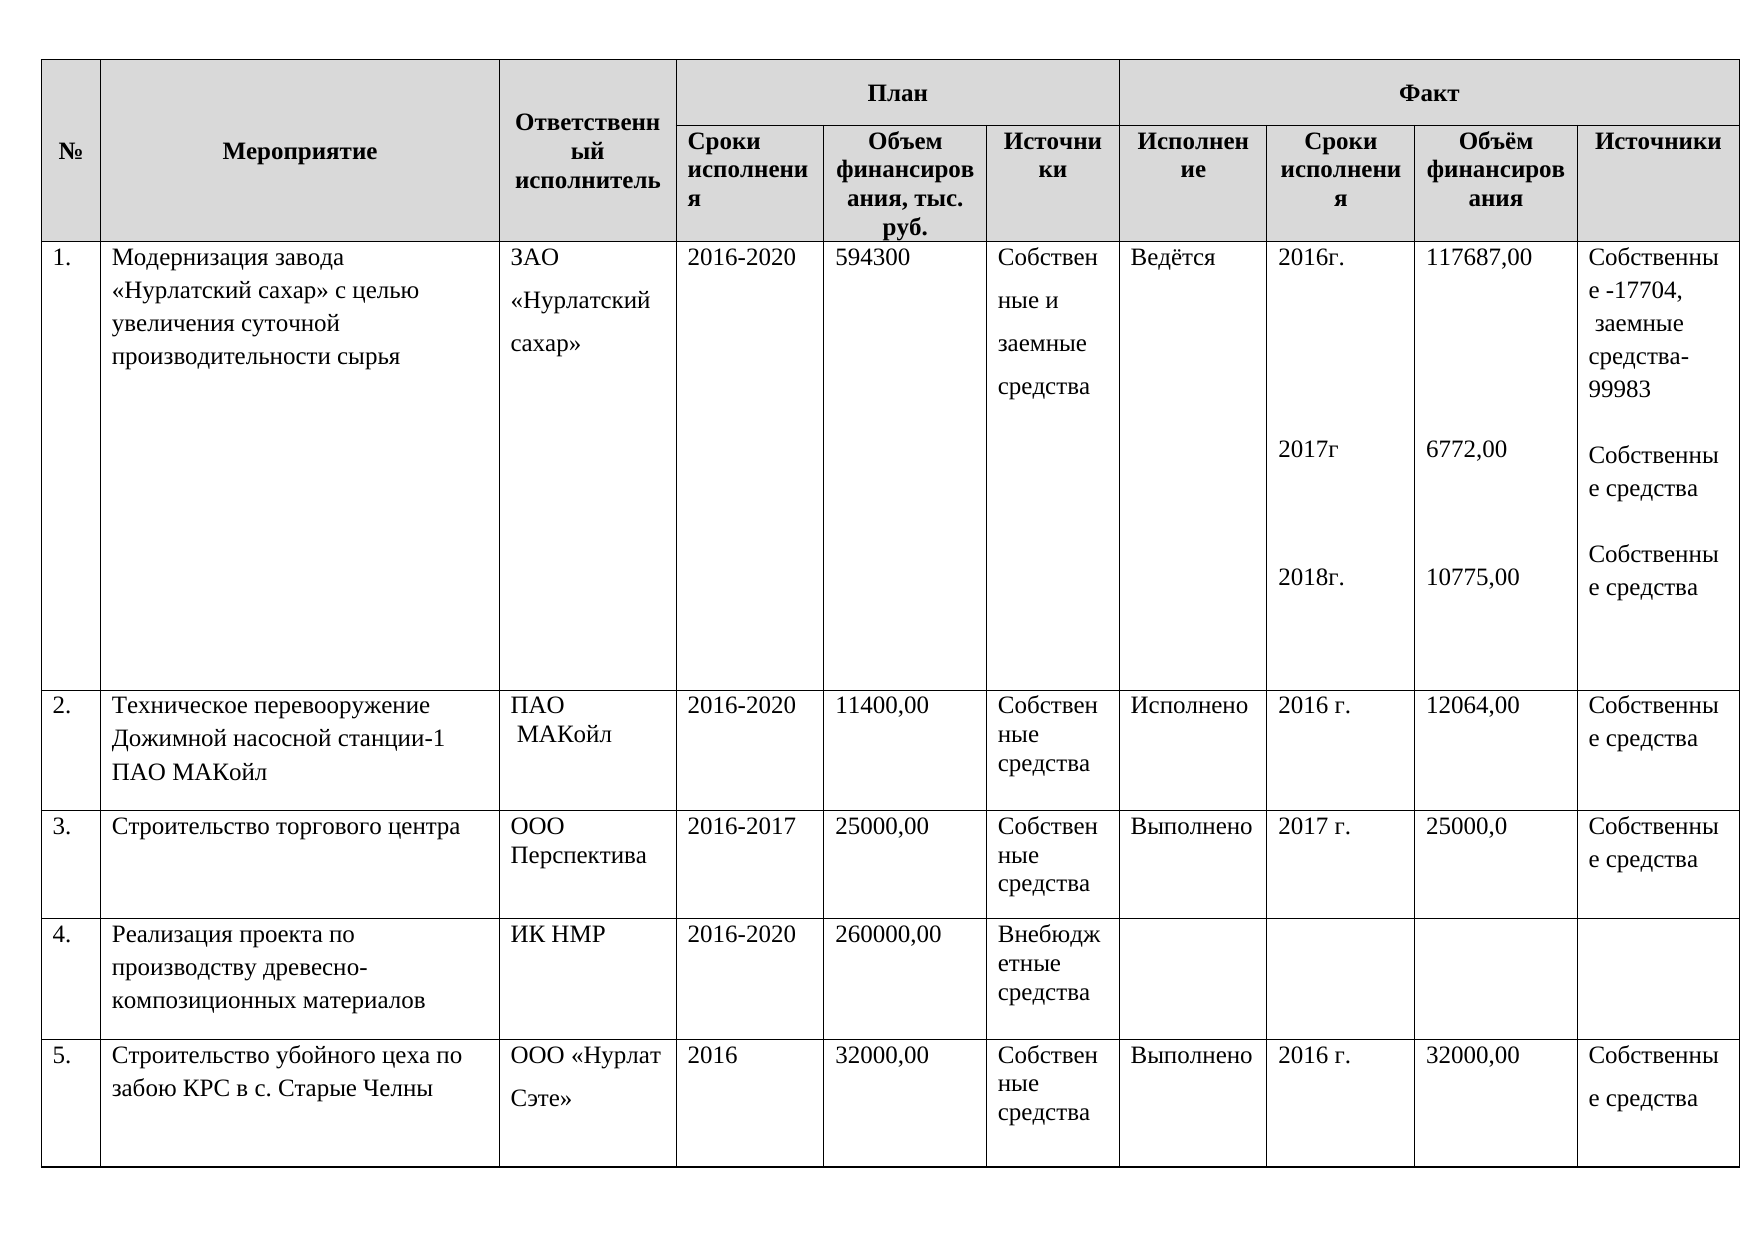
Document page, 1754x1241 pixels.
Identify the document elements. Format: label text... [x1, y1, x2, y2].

table_cell [1578, 919, 1739, 1039]
table_cell 12064,00 [1415, 691, 1577, 810]
table_cell 2016 г. [1267, 691, 1414, 810]
table_cell 11400,00 [824, 691, 986, 810]
table_cell ПАО МАКойл [500, 691, 676, 810]
table_header Ответственный исполнитель [500, 60, 676, 241]
table_cell 3. [42, 811, 100, 918]
table_cell 32000,00 [1415, 1040, 1577, 1166]
table_cell 2016-2020 [677, 242, 823, 689]
table_cell 2016-2020 [677, 691, 823, 810]
table_cell ООО Перспектива [500, 811, 676, 918]
table_cell 2. [42, 691, 100, 810]
table_cell Исполнение [1120, 126, 1266, 241]
table_cell Источники [987, 126, 1119, 241]
table_header № [42, 60, 100, 241]
table_cell ИК НМР [500, 919, 676, 1039]
table_cell Собственные средства [1578, 811, 1739, 918]
table_cell Собственные и заемные средства [987, 242, 1119, 689]
table_cell 25000,0 [1415, 811, 1577, 918]
table_cell 2016 г. [1267, 1040, 1414, 1166]
table_cell Внебюджетные средства [987, 919, 1119, 1039]
table_cell 32000,00 [824, 1040, 986, 1166]
table_cell 5. [42, 1040, 100, 1166]
table_cell Строительство торгового центра [101, 811, 499, 918]
table_cell 117687,00 6772,00 10775,00 [1415, 242, 1577, 689]
table_cell Техническое перевооружение Дожимной насосной станции-1 ПАО МАКойл [101, 691, 499, 810]
table_cell Объём финансирования [1415, 126, 1577, 241]
table_cell Сроки исполнения [677, 126, 823, 241]
table_cell [1267, 919, 1414, 1039]
table_cell 594300 [824, 242, 986, 689]
table_cell Реализация проекта по производству древесно-композиционных материалов [101, 919, 499, 1039]
table_cell [1415, 919, 1577, 1039]
table_cell 25000,00 [824, 811, 986, 918]
table_cell Модернизация завода «Нурлатский сахар» с целью увеличения суточной производительности сырья [101, 242, 499, 689]
table_cell Собственные средства [987, 1040, 1119, 1166]
table_cell Источники [1578, 126, 1739, 241]
table_cell 2016-2020 [677, 919, 823, 1039]
table_header План [677, 60, 1119, 125]
table_cell 2016г. 2017г 2018г. [1267, 242, 1414, 689]
table_cell Строительство убойного цеха по забою КРС в с. Старые Челны [101, 1040, 499, 1166]
table_cell Исполнено [1120, 691, 1266, 810]
table_cell Сроки исполнения [1267, 126, 1414, 241]
table_cell ООО «Нурлат Сэте» [500, 1040, 676, 1166]
table_cell Собственные -17704, заемные средства-99983 Собственные средства Собственные средства [1578, 242, 1739, 689]
table_cell ЗАО «Нурлатский сахар» [500, 242, 676, 689]
table_cell Собственные средства [1578, 691, 1739, 810]
table_cell Собственные средства [1578, 1040, 1739, 1166]
table_cell 2017 г. [1267, 811, 1414, 918]
table_cell 1. [42, 242, 100, 689]
table_cell Выполнено [1120, 1040, 1266, 1166]
table_cell Выполнено [1120, 811, 1266, 918]
table_cell Объем финансирования, тыс. руб. [824, 126, 986, 241]
table_cell [1120, 919, 1266, 1039]
table_cell 4. [42, 919, 100, 1039]
table_header Мероприятие [101, 60, 499, 241]
table_cell Ведётся [1120, 242, 1266, 689]
table_cell 260000,00 [824, 919, 986, 1039]
table_cell 2016 [677, 1040, 823, 1166]
table_header Факт [1120, 60, 1739, 125]
table_cell Собственные средства [987, 691, 1119, 810]
table_cell Собственные средства [987, 811, 1119, 918]
table_cell 2016-2017 [677, 811, 823, 918]
